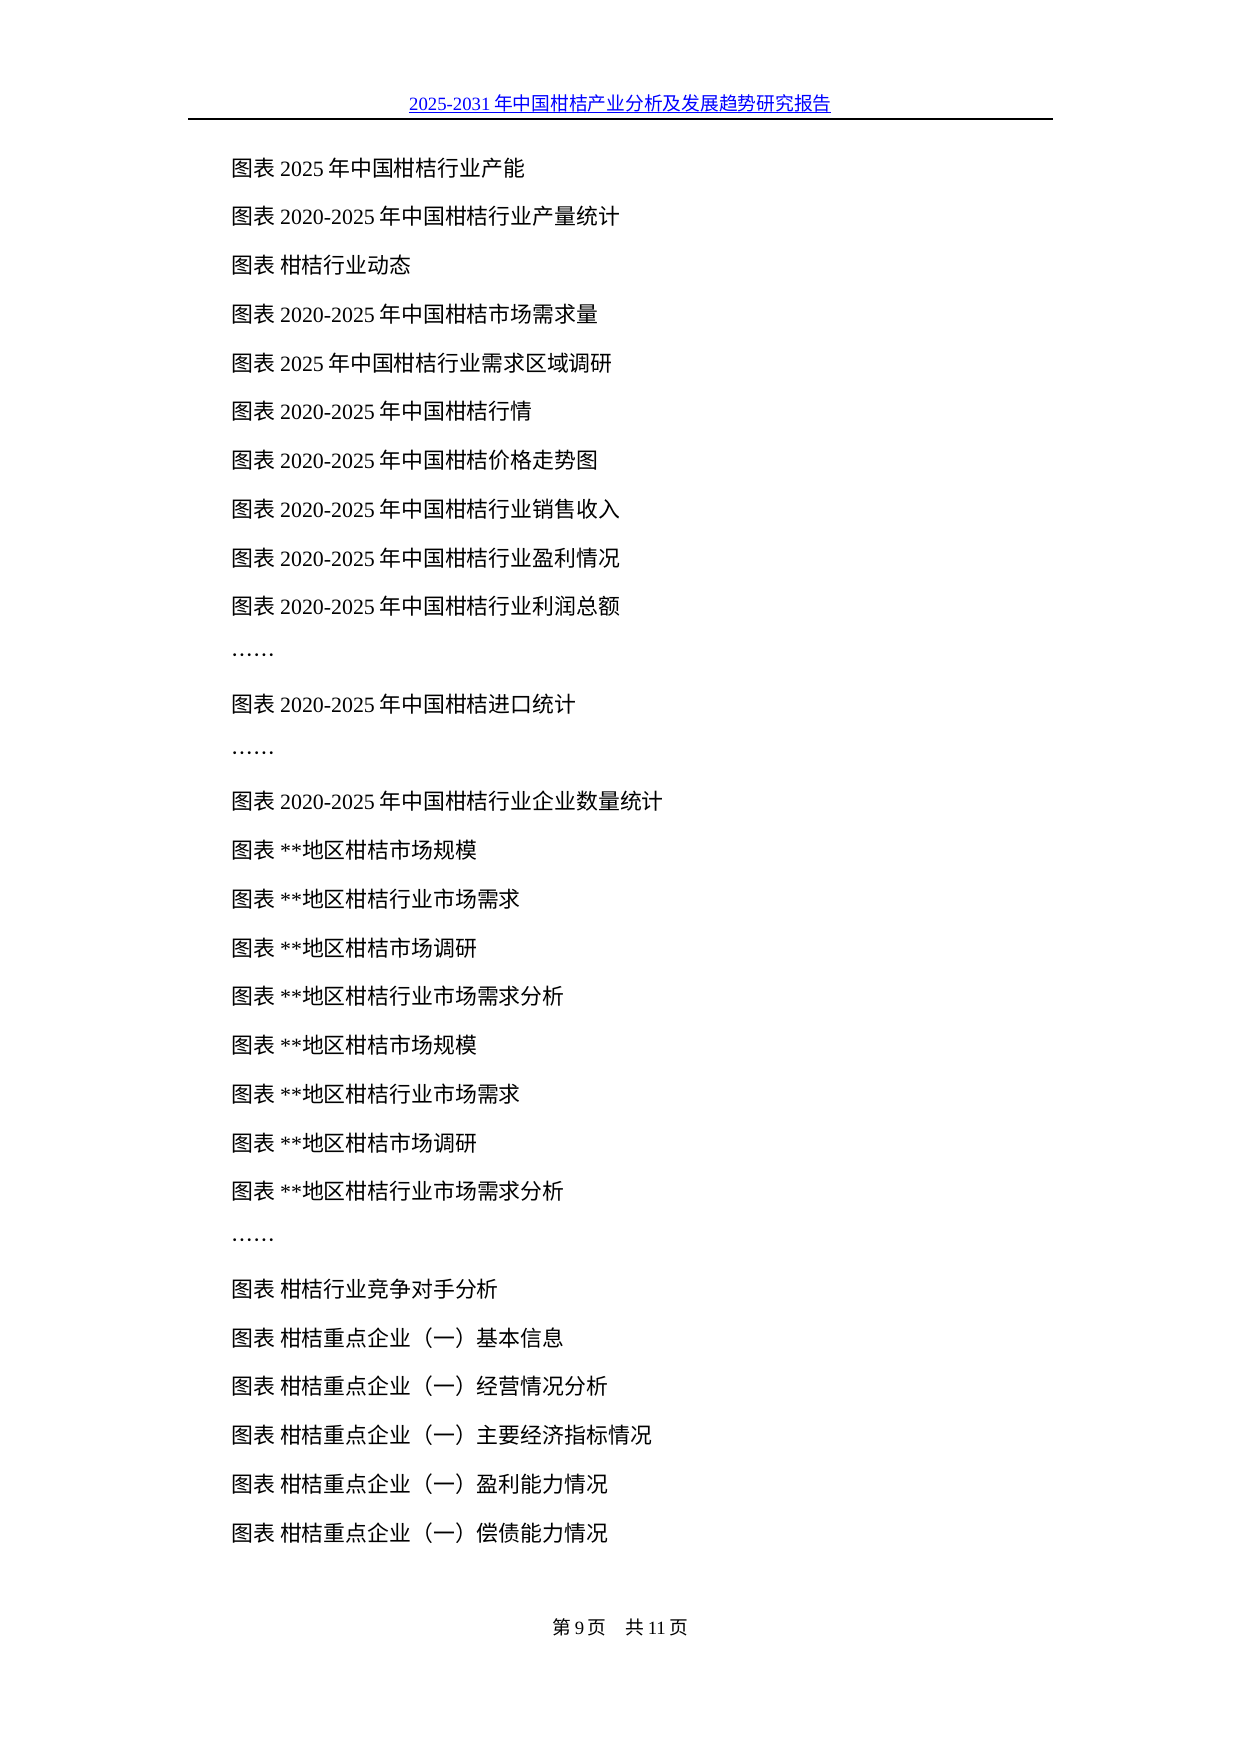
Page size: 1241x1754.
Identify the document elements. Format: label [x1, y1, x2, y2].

text [187, 150, 1053, 1548]
